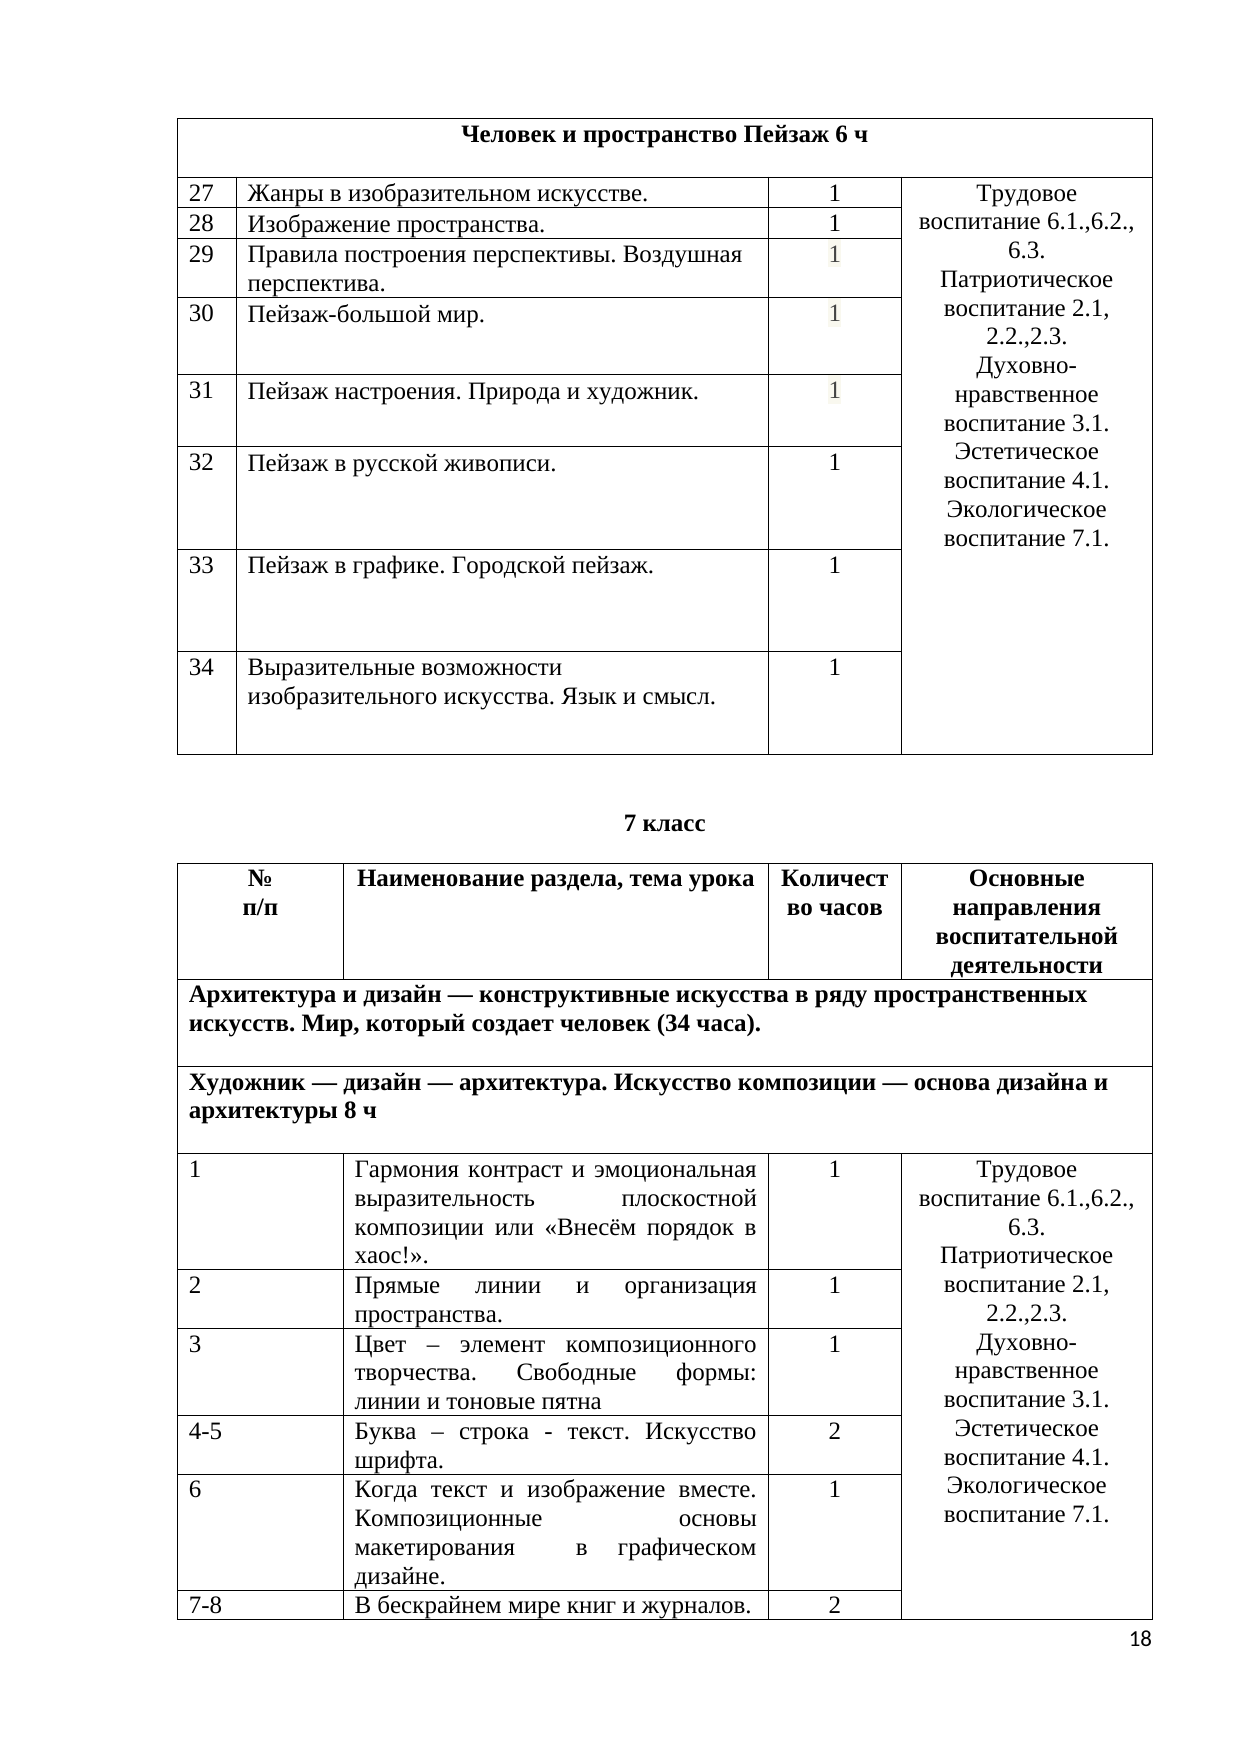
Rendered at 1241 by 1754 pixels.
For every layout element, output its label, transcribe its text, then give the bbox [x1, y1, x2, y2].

table_cell 1 [769, 1475, 901, 1589]
table_cell 3 [178, 1329, 343, 1415]
table_cell 1 [769, 447, 901, 549]
table_cell 1 [769, 652, 901, 754]
table_cell 1 [769, 178, 901, 207]
table_cell 33 [178, 550, 236, 651]
table_header Наименование раздела, тема урока [344, 864, 768, 978]
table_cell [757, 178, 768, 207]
table_cell Пейзаж настроения. Природа и художник. [237, 375, 768, 446]
table_cell 2 [769, 1591, 901, 1619]
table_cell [902, 178, 1152, 754]
table_cell Пейзаж в графике. Городской пейзаж. [237, 550, 768, 651]
table_cell 1 [769, 375, 901, 446]
table_cell 29 [178, 239, 236, 297]
table_cell 2 [178, 1270, 343, 1328]
table_cell 2 [769, 1416, 901, 1473]
table_cell 1 [769, 1154, 901, 1269]
table_cell 6 [178, 1475, 343, 1589]
table_cell Буква – строка - текст. Искусство шрифта. [344, 1416, 768, 1473]
table_cell Архитектура и дизайн — конструктивные искусства в ряду пространственных искусств. Мир, который создает человек (34 часа). [178, 980, 1152, 1066]
table_header Количество часов [769, 864, 901, 978]
table_cell 28 [178, 208, 236, 238]
table_cell Изображение пространства. [237, 208, 768, 238]
table_cell 7-8 [178, 1591, 343, 1619]
table_cell Выразительные возможности изобразительного искусства. Язык и смысл. [237, 652, 768, 754]
table_cell 1 [178, 1154, 343, 1269]
table_cell 1 [769, 1270, 901, 1328]
table_cell 30 [178, 298, 236, 374]
table_cell В бескрайнем мире книг и журналов. [344, 1591, 768, 1619]
table_cell 1 [769, 550, 901, 651]
table_cell 1 [769, 1329, 901, 1415]
table_cell Человек и пространство Пейзаж 6 ч [178, 119, 1152, 177]
table_cell 31 [178, 375, 236, 446]
table_cell Гармония контраст и эмоциональная выразительность плоскостной композиции или «Внесём порядок в хаос!». [344, 1154, 768, 1269]
table_cell 4-5 [178, 1416, 343, 1473]
table_cell 32 [178, 447, 236, 549]
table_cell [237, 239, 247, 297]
table_cell Пейзаж-большой мир. [237, 298, 768, 374]
table_header Основные направления воспитательной деятельности [902, 864, 1152, 978]
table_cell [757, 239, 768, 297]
table_cell 34 [178, 652, 236, 754]
table_cell Когда текст и изображение вместе. Композиционные основы макетирования в графическом дизайне. [344, 1475, 768, 1589]
table_cell Цвет – элемент композиционного творчества. Свободные формы: линии и тоновые пятна [344, 1329, 768, 1415]
table_cell 1 [769, 208, 901, 238]
table_cell 27 [178, 178, 236, 207]
table_cell Пейзаж в русской живописи. [237, 447, 768, 549]
table_cell 1 [769, 298, 901, 374]
table_cell Художник — дизайн — архитектура. Искусство композиции — основа дизайна и архитектуры 8 ч [178, 1067, 1152, 1153]
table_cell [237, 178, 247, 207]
table_cell Прямые линии и организация пространства. [344, 1270, 768, 1328]
text 7 класс [177, 808, 1152, 837]
table_cell 1 [769, 239, 901, 297]
table_header № п/п [178, 864, 343, 978]
